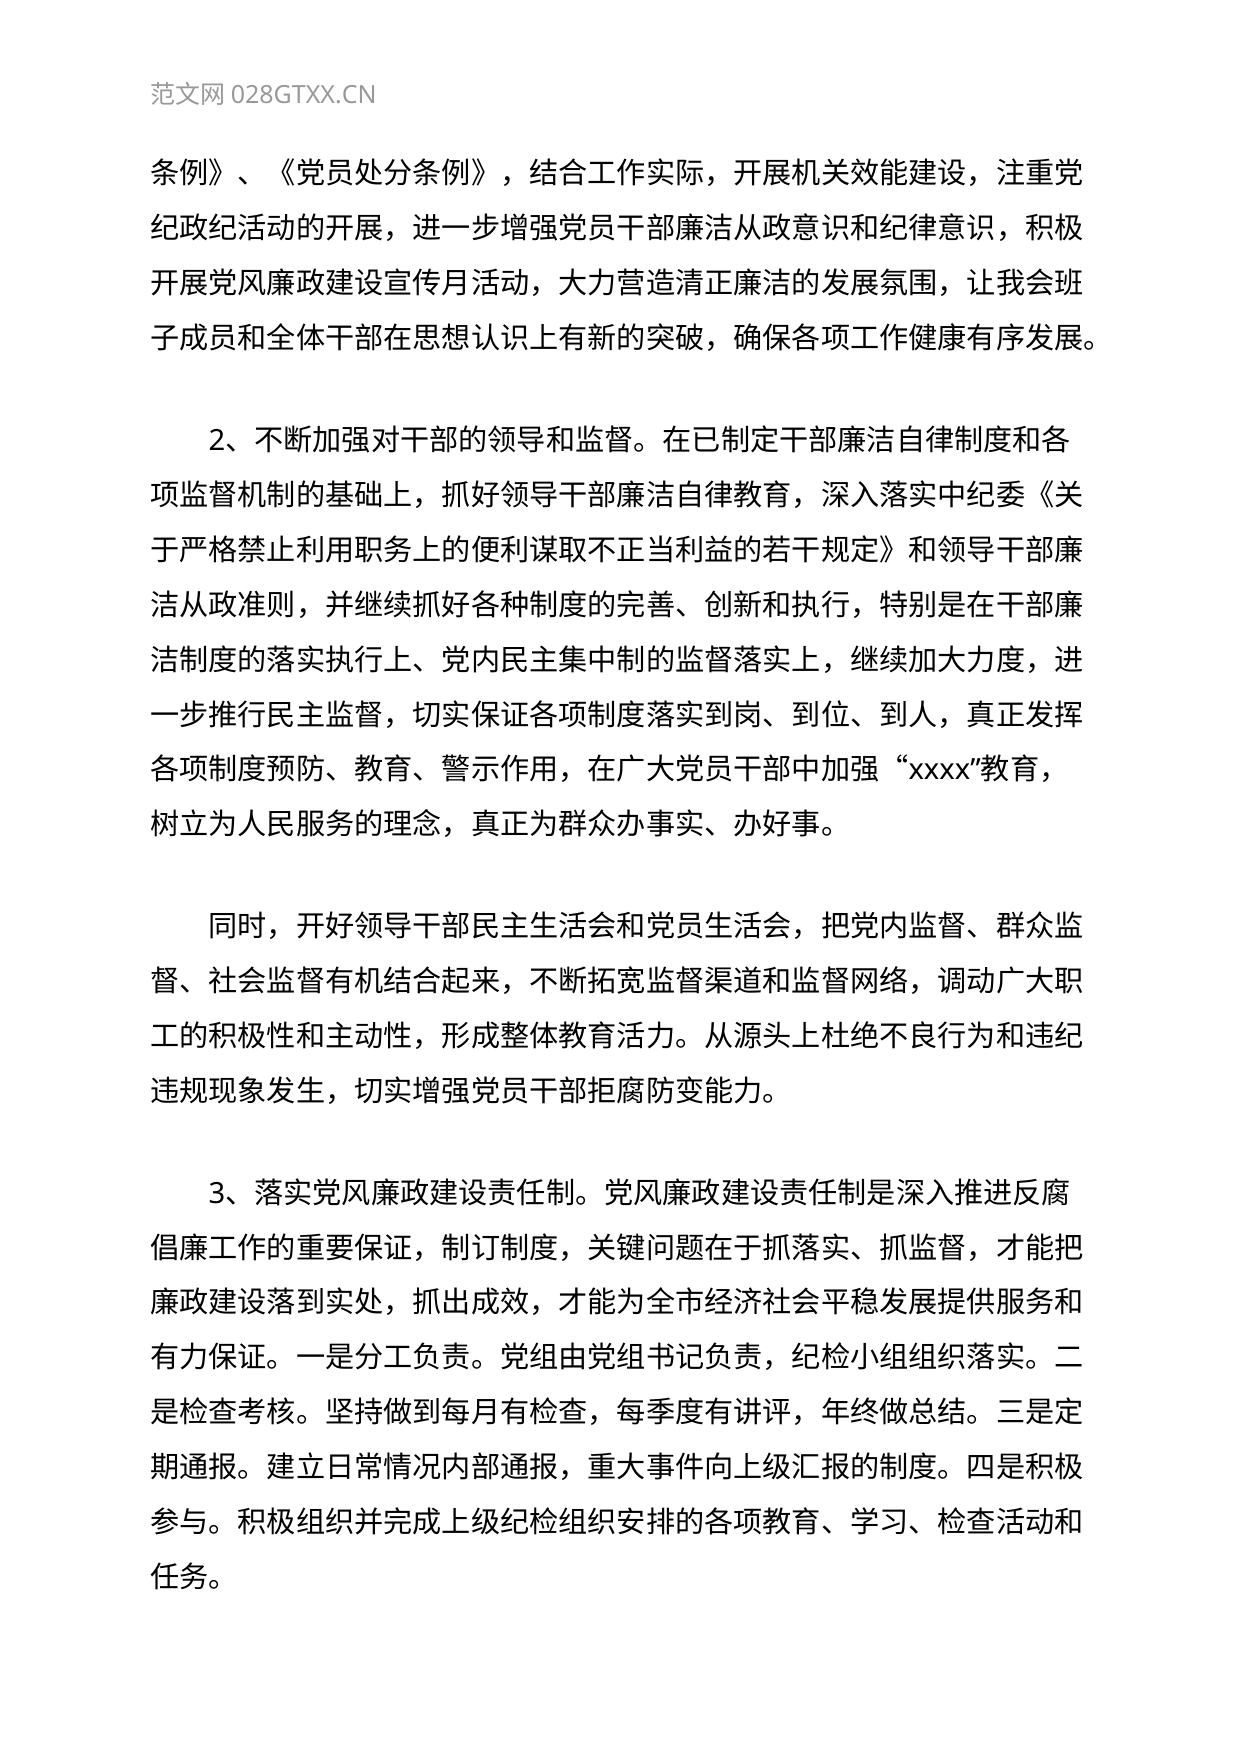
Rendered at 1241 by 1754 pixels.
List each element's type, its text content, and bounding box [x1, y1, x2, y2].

text 2、不断加强对干部的领导和监督。在已制定干部廉洁自律制度和各项监督机制的基础上，抓好领导干部廉洁自律教育，深入落实中纪委《关于严格禁止利用职务上的便利谋取不正当利益的若干规定》和领导干部廉洁从政准则，并继续抓好各种制度的完善、创新和执行，特别是在干部廉洁制度的落实执行上、党内民主集中制的监督落实上，继续加大力度，进一步推行民主监督，切实保证各项制度落实到岗、到位、到人，真正发挥各项制度预防、教育、警示作用，在广大党员干部中加强“xxxx”教育，树立为人民服务的理念，真正为群众办事实、办好事。 [150, 416, 1090, 843]
text 同时，开好领导干部民主生活会和党员生活会，把党内监督、群众监督、社会监督有机结合起来，不断拓宽监督渠道和监督网络，调动广大职工的积极性和主动性，形成整体教育活力。从源头上杜绝不良行为和违纪违规现象发生，切实增强党员干部拒腐防变能力。 [150, 903, 1090, 1110]
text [150, 150, 1090, 357]
text 3、落实党风廉政建设责任制。党风廉政建设责任制是深入推进反腐倡廉工作的重要保证，制订制度，关键问题在于抓落实、抓监督，才能把廉政建设落到实处，抓出成效，才能为全市经济社会平稳发展提供服务和有力保证。一是分工负责。党组由党组书记负责，纪检小组组织落实。二是检查考核。坚持做到每月有检查，每季度有讲评，年终做总结。三是定期通报。建立日常情况内部通报，重大事件向上级汇报的制度。四是积极参与。积极组织并完成上级纪检组织安排的各项教育、学习、检查活动和任务。 [150, 1169, 1090, 1596]
